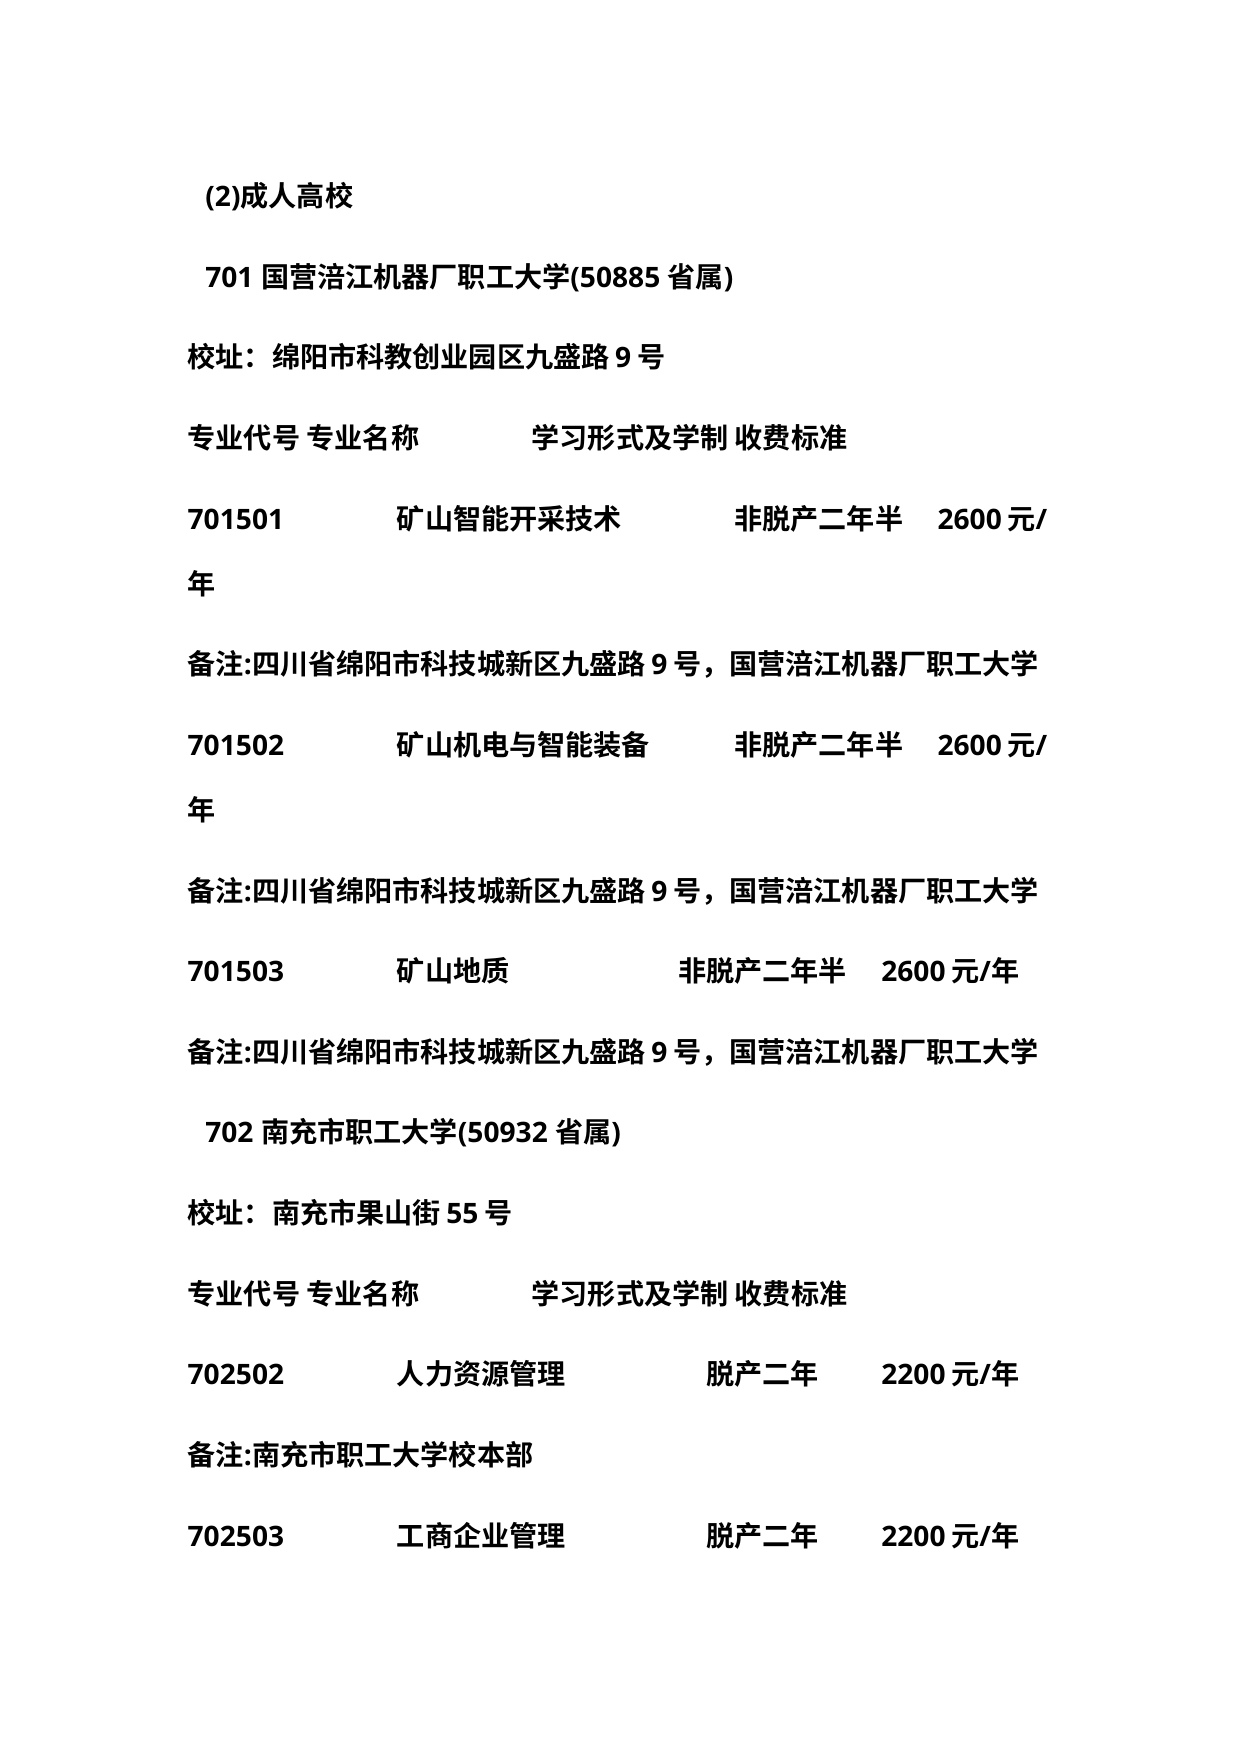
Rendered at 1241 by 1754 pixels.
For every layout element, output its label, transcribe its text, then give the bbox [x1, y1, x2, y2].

text 备注:四川省绵阳市科技城新区九盛路9号，国营涪江机器厂职工大学 [187, 856, 1053, 921]
text 701503 矿山地质 非脱产二年半 2600元/年 [187, 937, 1053, 1002]
text 专业代号 专业名称 学习形式及学制 收费标准 [187, 1259, 1053, 1324]
text 校址：南充市果山街55号 [187, 1179, 1053, 1244]
text 备注:四川省绵阳市科技城新区九盛路9号，国营涪江机器厂职工大学 [187, 1018, 1053, 1083]
text 702502 人力资源管理 脱产二年 2200元/年 [187, 1340, 1053, 1405]
text 701501 矿山智能开采技术 非脱产二年半 2600元/年 [187, 484, 1053, 614]
text 701502 矿山机电与智能装备 非脱产二年半 2600元/年 [187, 711, 1053, 841]
text 702503 工商企业管理 脱产二年 2200元/年 [187, 1501, 1053, 1566]
text 专业代号 专业名称 学习形式及学制 收费标准 [187, 404, 1053, 469]
text 702 南充市职工大学(50932 省属) [205, 1098, 1053, 1163]
text 备注:南充市职工大学校本部 [187, 1421, 1053, 1486]
text 备注:四川省绵阳市科技城新区九盛路9号，国营涪江机器厂职工大学 [187, 630, 1053, 695]
text 701 国营涪江机器厂职工大学(50885 省属) [205, 243, 1053, 308]
text 校址：绵阳市科教创业园区九盛路9号 [187, 323, 1053, 388]
text (2)成人高校 [205, 162, 1053, 227]
